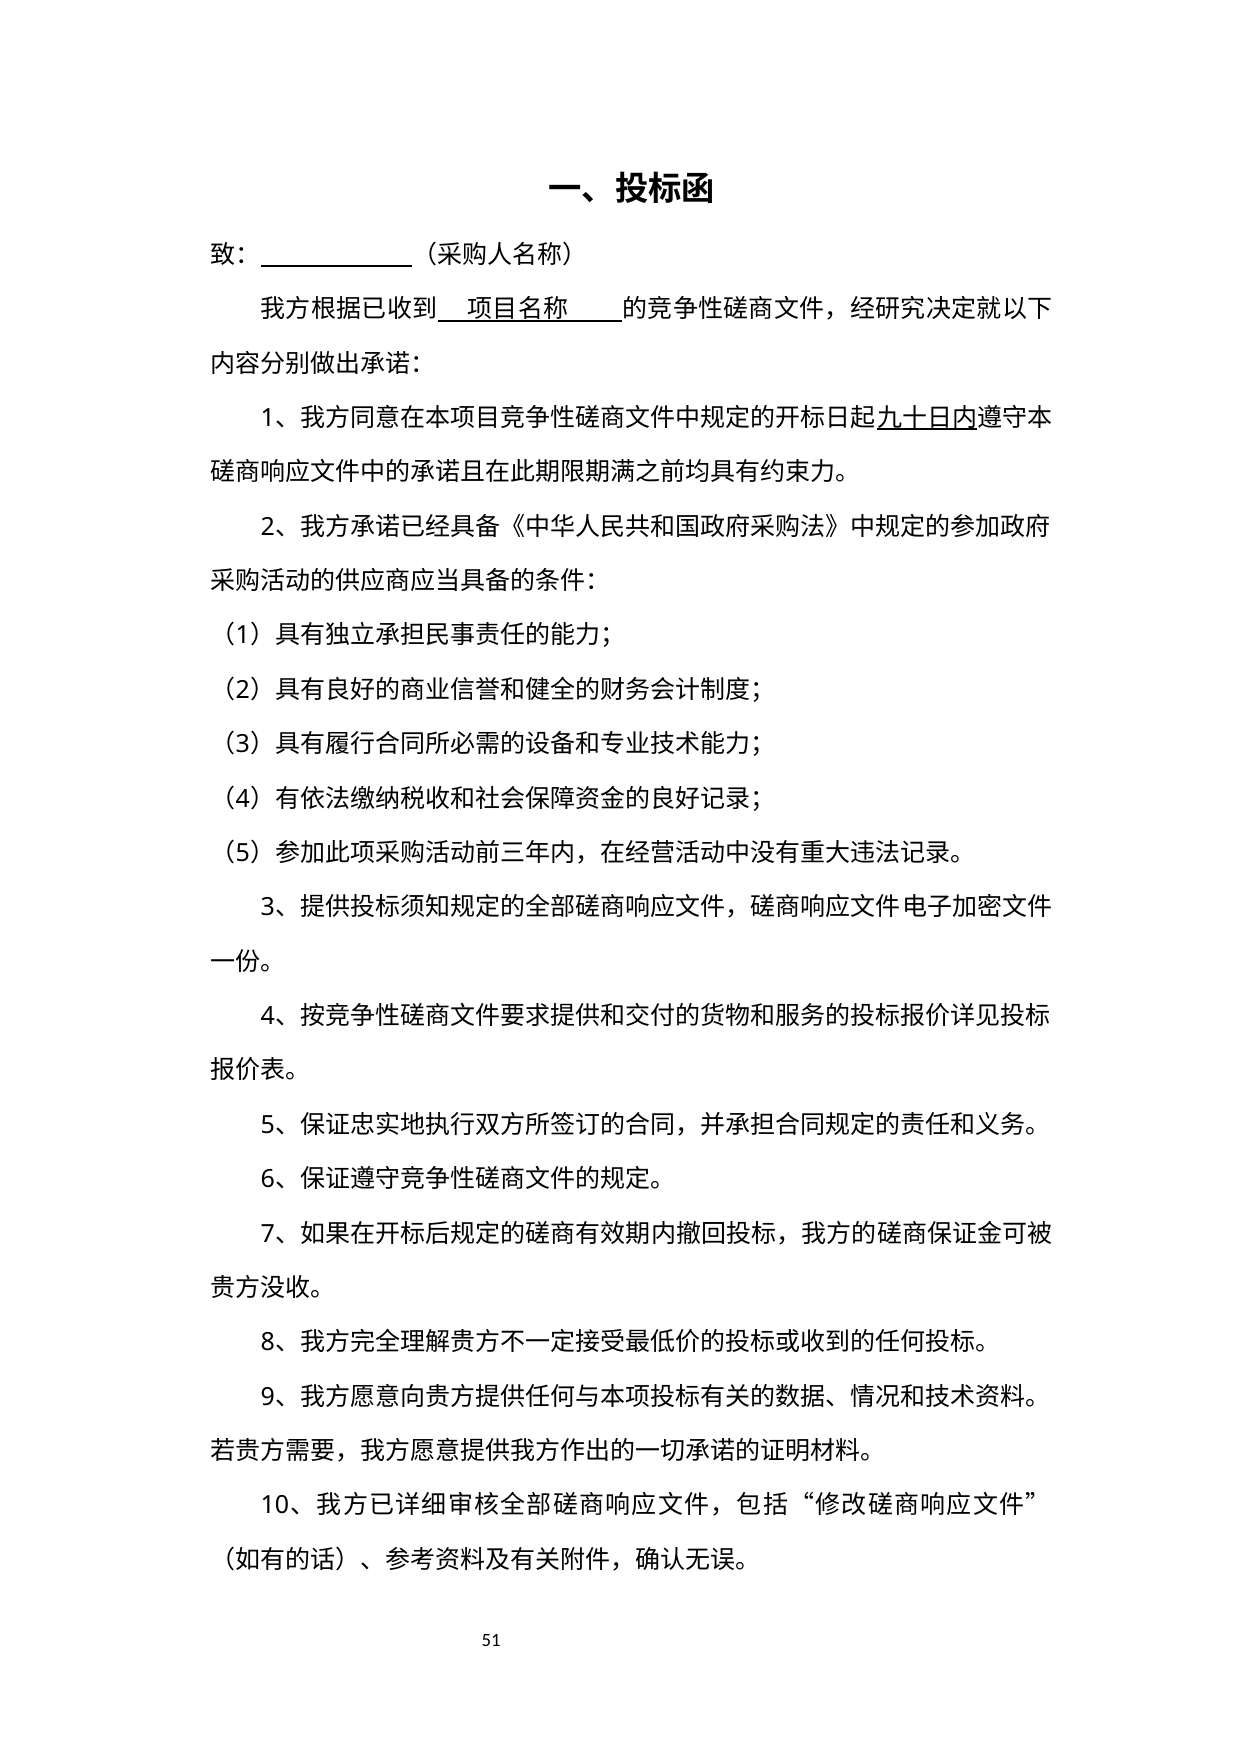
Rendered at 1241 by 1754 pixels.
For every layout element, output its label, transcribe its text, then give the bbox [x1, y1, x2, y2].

text 6、保证遵守竞争性磋商文件的规定。 [210, 1159, 1053, 1195]
text 5、保证忠实地执行双方所签订的合同，并承担合同规定的责任和义务。 [210, 1104, 1053, 1141]
list （1）具有独立承担民事责任的能力； [210, 615, 1053, 651]
list （4）有依法缴纳税收和社会保障资金的良好记录； [210, 778, 1053, 814]
text 我方根据已收到 项目名称 的竞争性磋商文件，经研究决定就以下内容分别做出承诺： [210, 289, 1053, 379]
list （5）参加此项采购活动前三年内，在经营活动中没有重大违法记录。 [210, 832, 1053, 869]
list （2）具有良好的商业信誉和健全的财务会计制度； [210, 669, 1053, 706]
text 7、如果在开标后规定的磋商有效期内撤回投标，我方的磋商保证金可被贵方没收。 [210, 1213, 1053, 1304]
text 2、我方承诺已经具备《中华人民共和国政府采购法》中规定的参加政府采购活动的供应商应当具备的条件： [210, 506, 1053, 597]
list （3）具有履行合同所必需的设备和专业技术能力； [210, 724, 1053, 760]
text 1、我方同意在本项目竞争性磋商文件中规定的开标日起九十日内遵守本磋商响应文件中的承诺且在此期限期满之前均具有约束力。 [210, 397, 1053, 488]
text 4、按竞争性磋商文件要求提供和交付的货物和服务的投标报价详见投标报价表。 [210, 996, 1053, 1086]
text 一、投标函 [210, 162, 1053, 210]
text 致： （采购人名称） [210, 234, 1053, 271]
text 3、提供投标须知规定的全部磋商响应文件，磋商响应文件电子加密文件一份。 [210, 887, 1053, 977]
text 9、我方愿意向贵方提供任何与本项投标有关的数据、情况和技术资料。若贵方需要，我方愿意提供我方作出的一切承诺的证明材料。 [210, 1376, 1053, 1467]
text 10、我方已详细审核全部磋商响应文件，包括“修改磋商响应文件”（如有的话）、参考资料及有关附件，确认无误。 [210, 1485, 1053, 1576]
text 8、我方完全理解贵方不一定接受最低价的投标或收到的任何投标。 [210, 1322, 1053, 1358]
